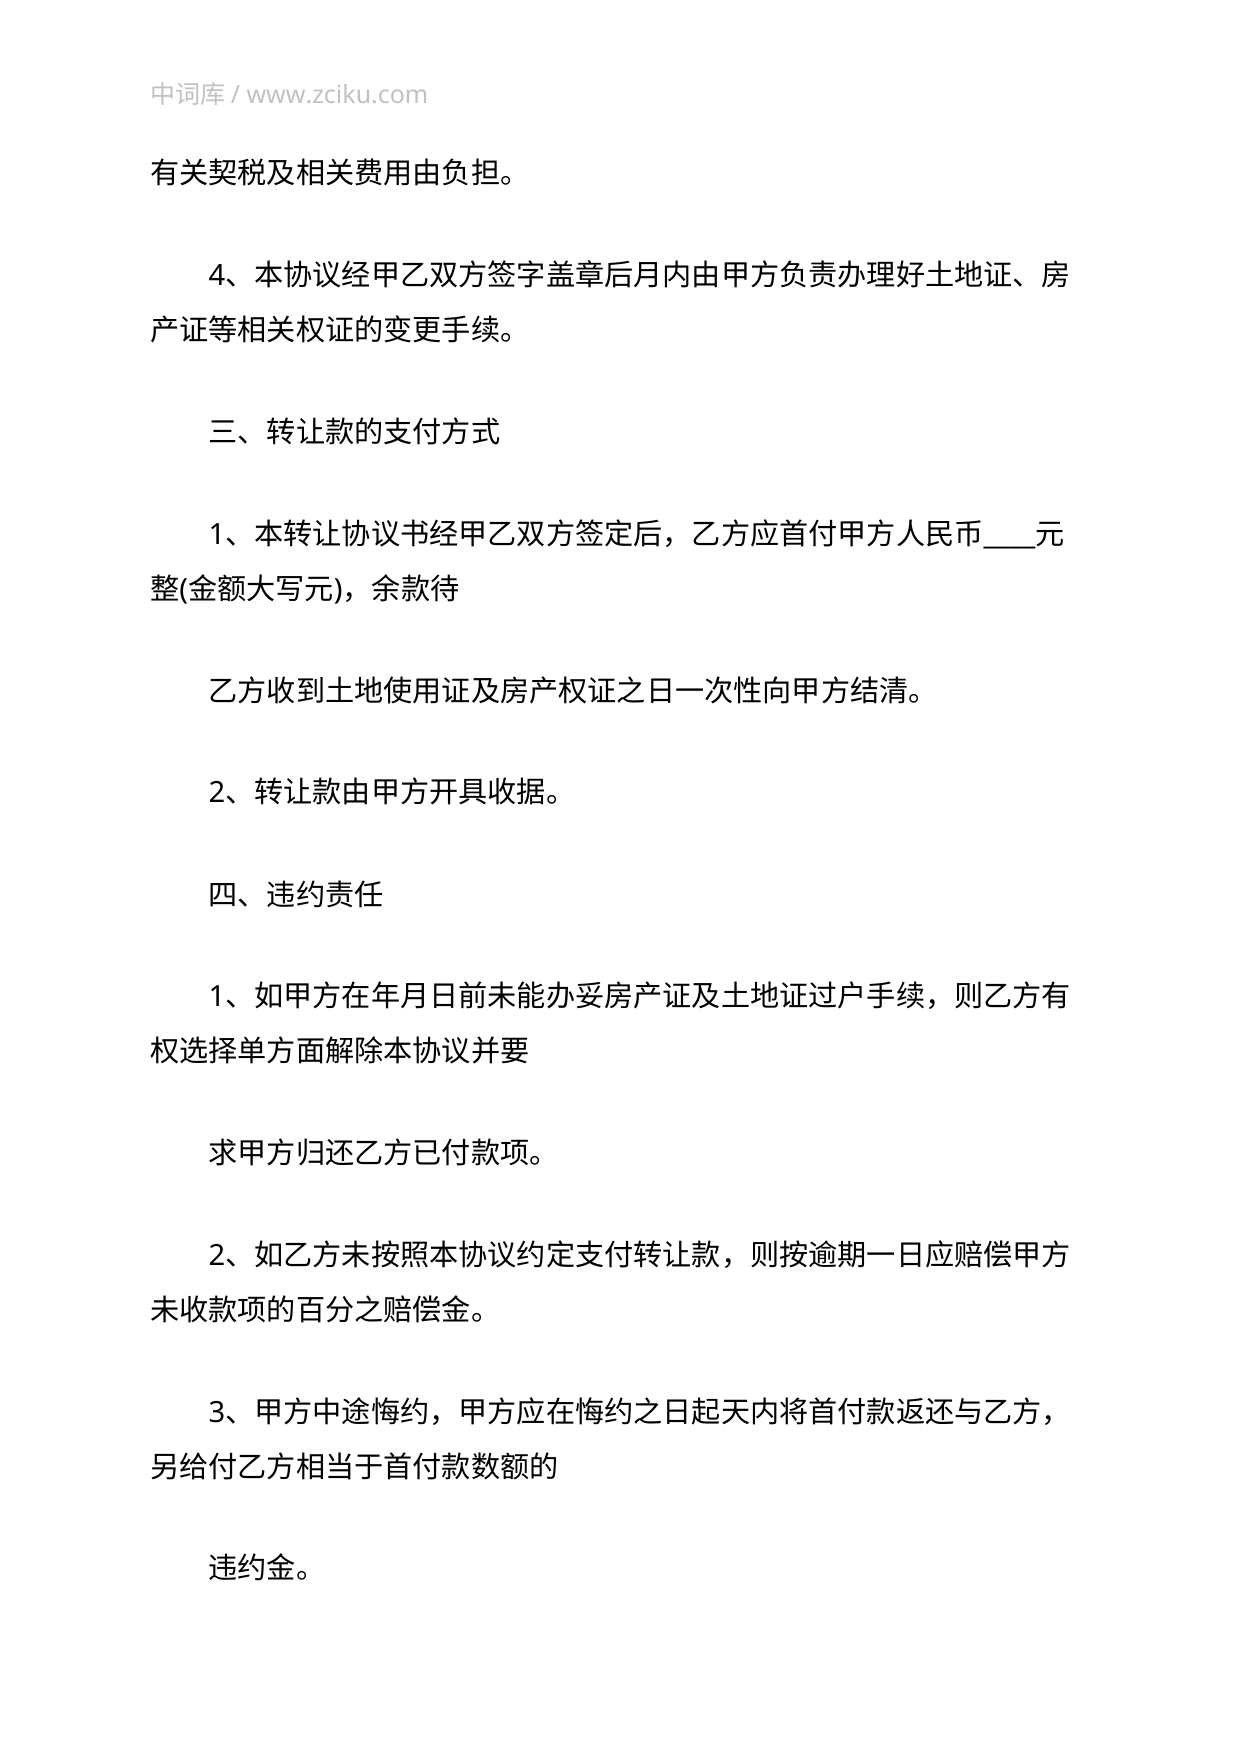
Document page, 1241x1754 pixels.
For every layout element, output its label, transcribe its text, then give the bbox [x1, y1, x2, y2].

text 三、转让款的支付方式 [150, 408, 1090, 451]
text 2、如乙方未按照本协议约定支付转让款，则按逾期一日应赔偿甲方未收款项的百分之赔偿金。 [150, 1231, 1090, 1329]
text 乙方收到土地使用证及房产权证之日一次性向甲方结清。 [150, 667, 1090, 709]
text 四、违约责任 [150, 871, 1090, 913]
text 2、转让款由甲方开具收据。 [150, 769, 1090, 811]
text 1、本转让协议书经甲乙双方签定后，乙方应首付甲方人民币____元整(金额大写元)，余款待 [150, 510, 1090, 608]
text 违约金。 [150, 1545, 1090, 1587]
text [150, 150, 1090, 192]
text 3、甲方中途悔约，甲方应在悔约之日起天内将首付款返还与乙方，另给付乙方相当于首付款数额的 [150, 1388, 1090, 1485]
text 4、本协议经甲乙双方签字盖章后月内由甲方负责办理好土地证、房产证等相关权证的变更手续。 [150, 252, 1090, 349]
text 求甲方归还乙方已付款项。 [150, 1129, 1090, 1172]
text 1、如甲方在年月日前未能办妥房产证及土地证过户手续，则乙方有权选择单方面解除本协议并要 [150, 973, 1090, 1070]
